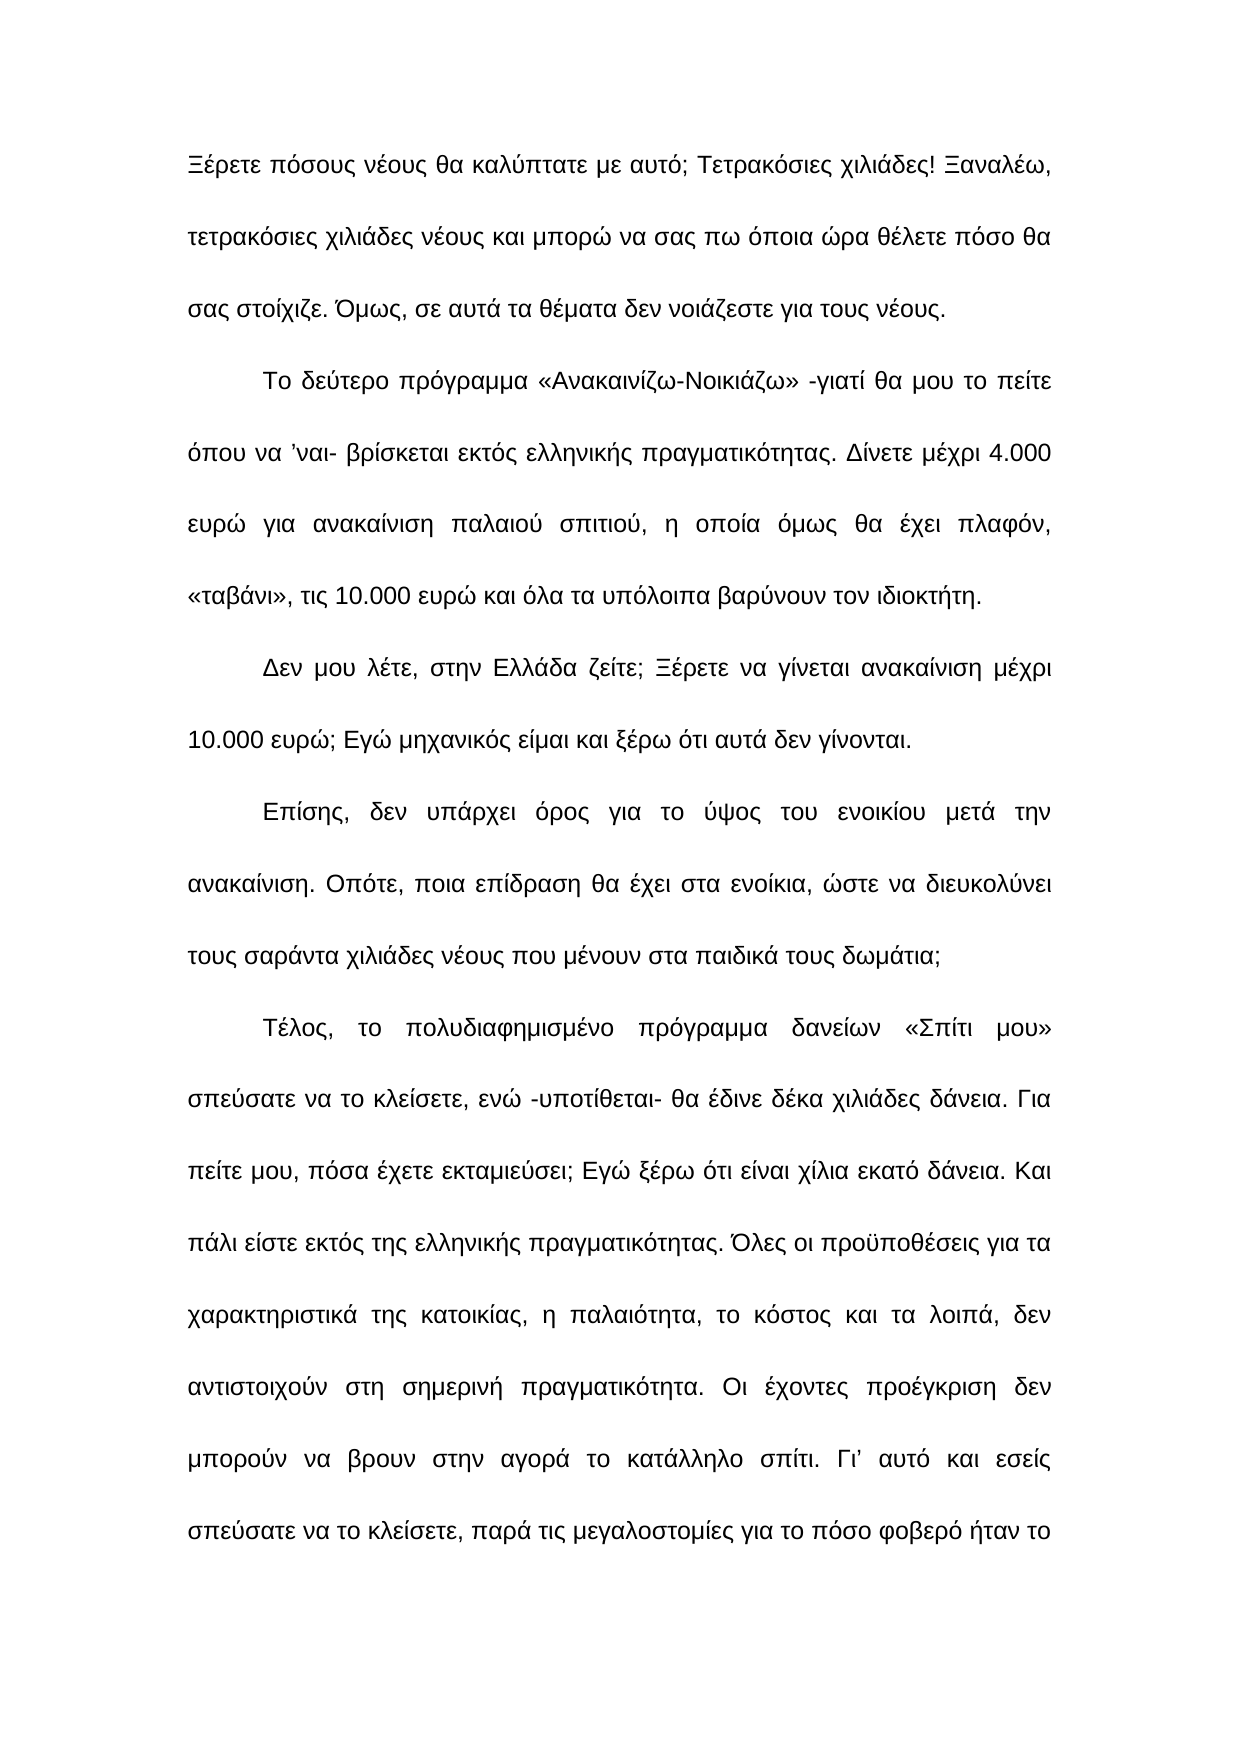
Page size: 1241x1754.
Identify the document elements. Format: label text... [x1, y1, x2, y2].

text Δεν μου λέτε, στην Ελλάδα ζείτε; Ξέρετε να γίνεται ανακαίνιση μέχρι 10.000 ευρώ; Εγώ μηχανικός είμαι και ξέρω ότι αυτά δεν γίνονται. [187, 653, 1053, 754]
text Επίσης, δεν υπάρχει όρος για το ύψος του ενοικίου μετά την ανακαίνιση. Οπότε, ποια επίδραση θα έχει στα ενοίκια, ώστε να διευκολύνει τους σαράντα χιλιάδες νέους που μένουν στα παιδικά τους δωμάτια; [187, 797, 1053, 969]
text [187, 1012, 1053, 1544]
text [187, 150, 1053, 322]
text Το δεύτερο πρόγραμμα «Ανακαινίζω-Νοικιάζω» -γιατί θα μου το πείτε όπου να ’ναι- βρίσκεται εκτός ελληνικής πραγματικότητας. Δίνετε μέχρι 4.000 ευρώ για ανακαίνιση παλαιού σπιτιού, η οποία όμως θα έχει πλαφόν, «ταβάνι», τις 10.000 ευρώ και όλα τα υπόλοιπα βαρύνουν τον ιδιοκτήτη. [187, 366, 1053, 610]
